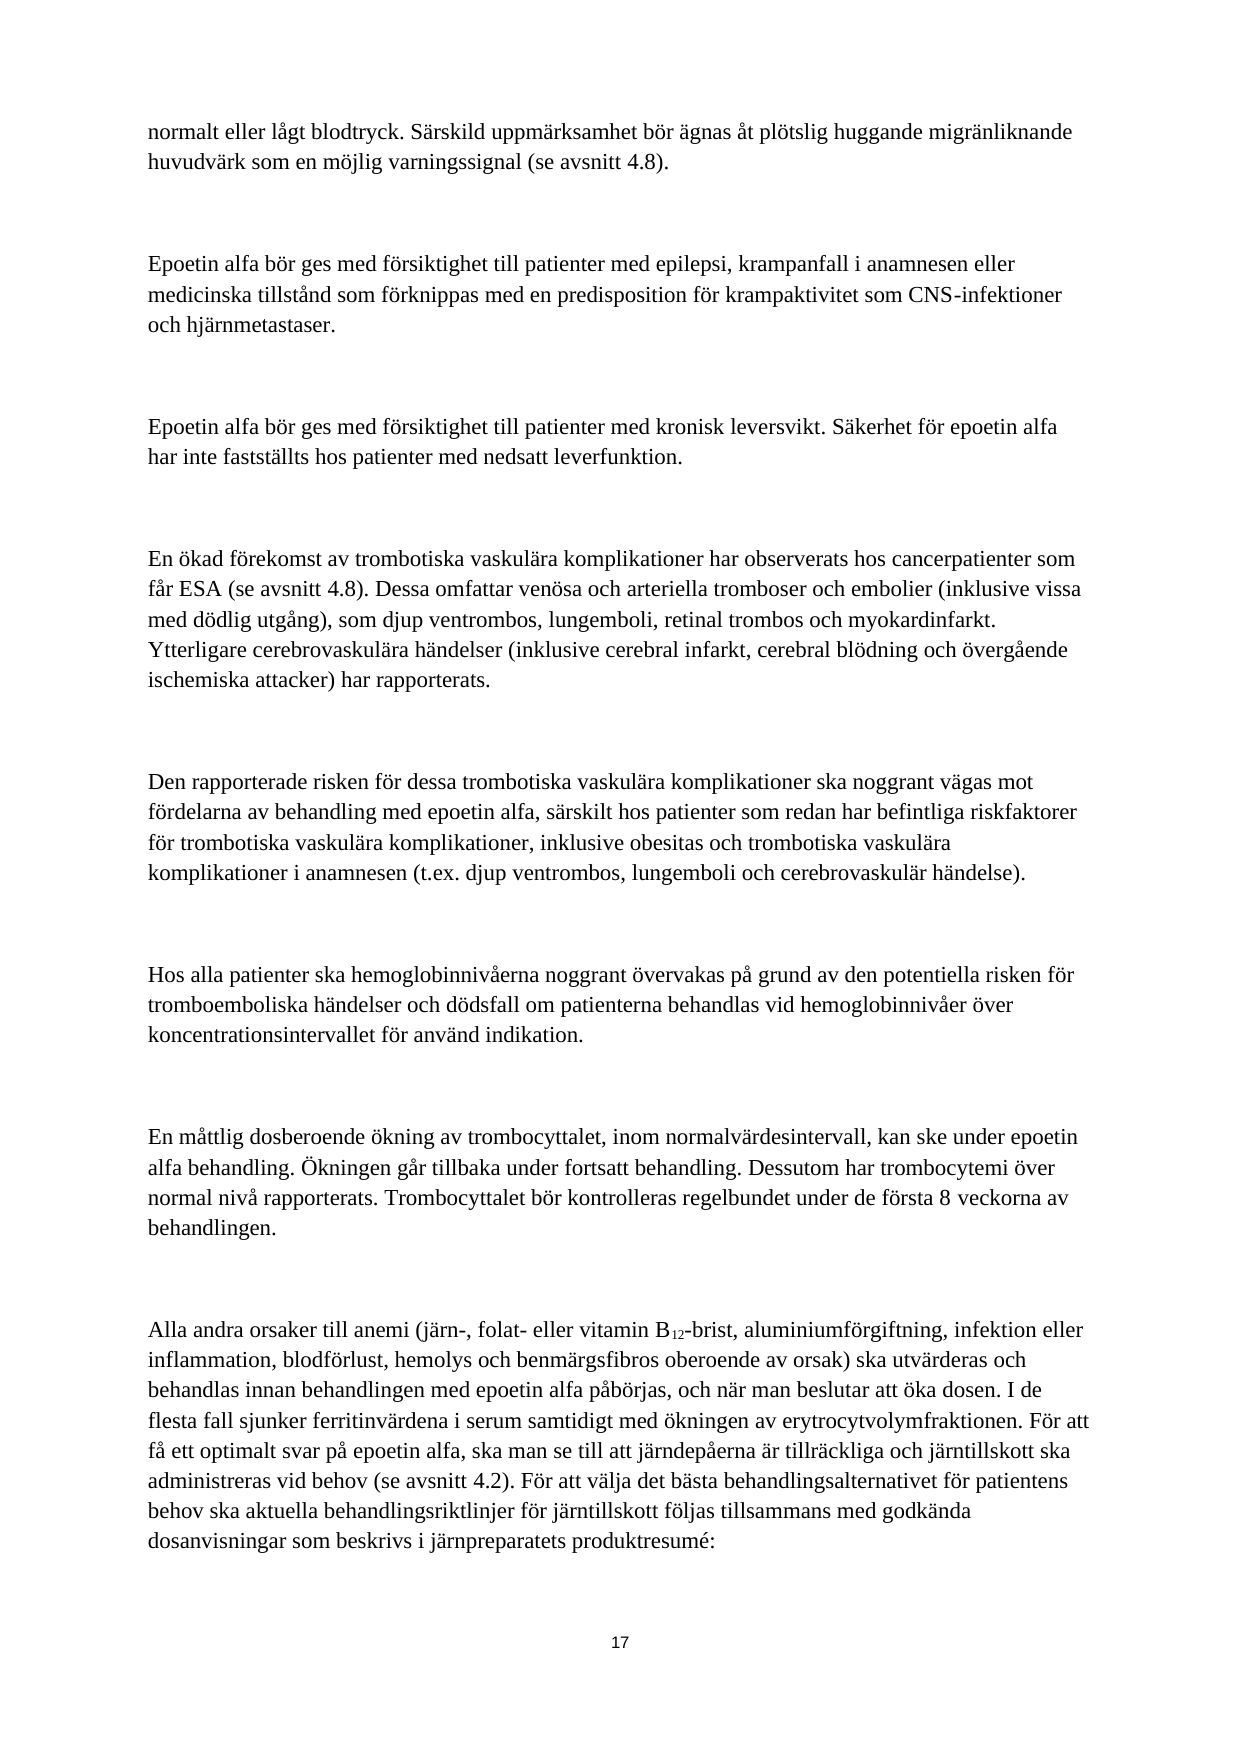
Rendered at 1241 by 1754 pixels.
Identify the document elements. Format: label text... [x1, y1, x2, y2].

text En ökad förekomst av trombotiska vaskulära komplikationer har observerats hos cancerpatienter som får ESA (se avsnitt 4.8). Dessa omfattar venösa och arteriella tromboser och embolier (inklusive vissa med dödlig utgång), som djup ventrombos, lungemboli, retinal trombos och myokardinfarkt. Ytterligare cerebrovaskulära händelser (inklusive cerebral infarkt, cerebral blödning och övergående ischemiska attacker) har rapporterats. [148, 545, 1092, 692]
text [148, 118, 1092, 175]
text Alla andra orsaker till anemi (järn-, folat- eller vitamin B12-brist, aluminiumförgiftning, infektion eller inflammation, blodförlust, hemolys och benmärgsfibros oberoende av orsak) ska utvärderas och behandlas innan behandlingen med epoetin alfa påbörjas, och när man beslutar att öka dosen. I de flesta fall sjunker ferritinvärdena i serum samtidigt med ökningen av erytrocytvolymfraktionen. För att få ett optimalt svar på epoetin alfa, ska man se till att järndepåerna är tillräckliga och järntillskott ska administreras vid behov (se avsnitt 4.2). För att välja det bästa behandlingsalternativet för patientens behov ska aktuella behandlingsriktlinjer för järntillskott följas tillsammans med godkända dosanvisningar som beskrivs i järnpreparatets produktresumé: [148, 1316, 1092, 1554]
text Den rapporterade risken för dessa trombotiska vaskulära komplikationer ska noggrant vägas mot fördelarna av behandling med epoetin alfa, särskilt hos patienter som redan har befintliga riskfaktorer för trombotiska vaskulära komplikationer, inklusive obesitas och trombotiska vaskulära komplikationer i anamnesen (t.ex. djup ventrombos, lungemboli och cerebrovaskulär händelse). [148, 768, 1092, 885]
text Epoetin alfa bör ges med försiktighet till patienter med epilepsi, krampanfall i anamnesen eller medicinska tillstånd som förknippas med en predisposition för krampaktivitet som CNS-infektioner och hjärnmetastaser. [148, 250, 1092, 337]
text Hos alla patienter ska hemoglobinnivåerna noggrant övervakas på grund av den potentiella risken för tromboemboliska händelser och dödsfall om patienterna behandlas vid hemoglobinnivåer över koncentrationsintervallet för använd indikation. [148, 961, 1092, 1048]
text Epoetin alfa bör ges med försiktighet till patienter med kronisk leversvikt. Säkerhet för epoetin alfa har inte fastställts hos patienter med nedsatt leverfunktion. [148, 413, 1092, 469]
text En måttlig dosberoende ökning av trombocyttalet, inom normalvärdesintervall, kan ske under epoetin alfa behandling. Ökningen går tillbaka under fortsatt behandling. Dessutom har trombocytemi över normal nivå rapporterats. Trombocyttalet bör kontrolleras regelbundet under de första 8 veckorna av behandlingen. [148, 1123, 1092, 1240]
